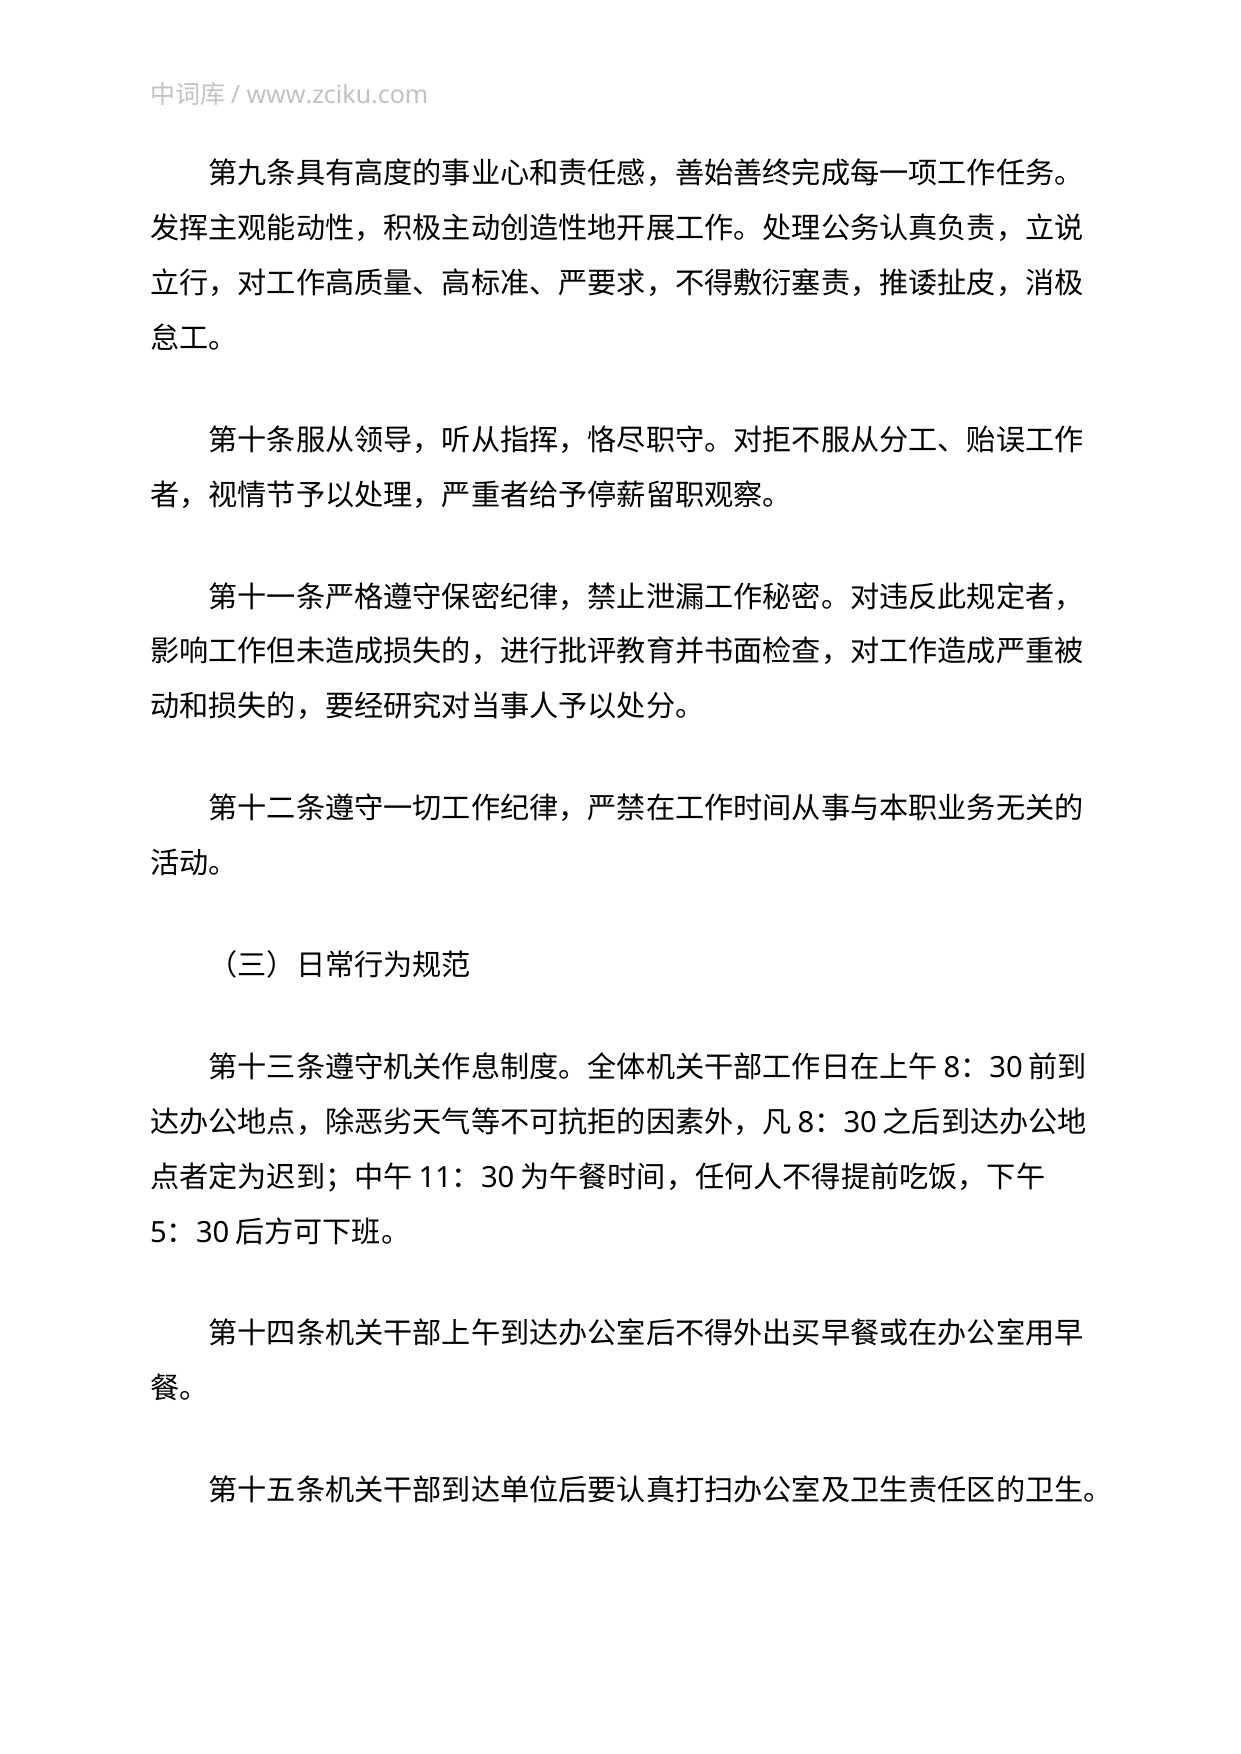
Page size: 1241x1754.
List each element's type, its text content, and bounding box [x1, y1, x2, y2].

text （三）日常行为规范 [150, 941, 1090, 984]
text 第十条服从领导，听从指挥，恪尽职守。对拒不服从分工、贻误工作者，视情节予以处理，严重者给予停薪留职观察。 [150, 416, 1090, 514]
text 第十三条遵守机关作息制度。全体机关干部工作日在上午8：30前到达办公地点，除恶劣天气等不可抗拒的因素外，凡8：30之后到达办公地点者定为迟到；中午11：30为午餐时间，任何人不得提前吃饭，下午5：30后方可下班。 [150, 1043, 1090, 1251]
text 第十二条遵守一切工作纪律，严禁在工作时间从事与本职业务无关的活动。 [150, 785, 1090, 882]
text 第十四条机关干部上午到达办公室后不得外出买早餐或在办公室用早餐。 [150, 1310, 1090, 1407]
text 第九条具有高度的事业心和责任感，善始善终完成每一项工作任务。发挥主观能动性，积极主动创造性地开展工作。处理公务认真负责，立说立行，对工作高质量、高标准、严要求，不得敷衍塞责，推诿扯皮，消极怠工。 [150, 150, 1090, 357]
text 第十五条机关干部到达单位后要认真打扫办公室及卫生责任区的卫生。 [150, 1467, 1090, 1509]
text 第十一条严格遵守保密纪律，禁止泄漏工作秘密。对违反此规定者，影响工作但未造成损失的，进行批评教育并书面检查，对工作造成严重被动和损失的，要经研究对当事人予以处分。 [150, 573, 1090, 725]
